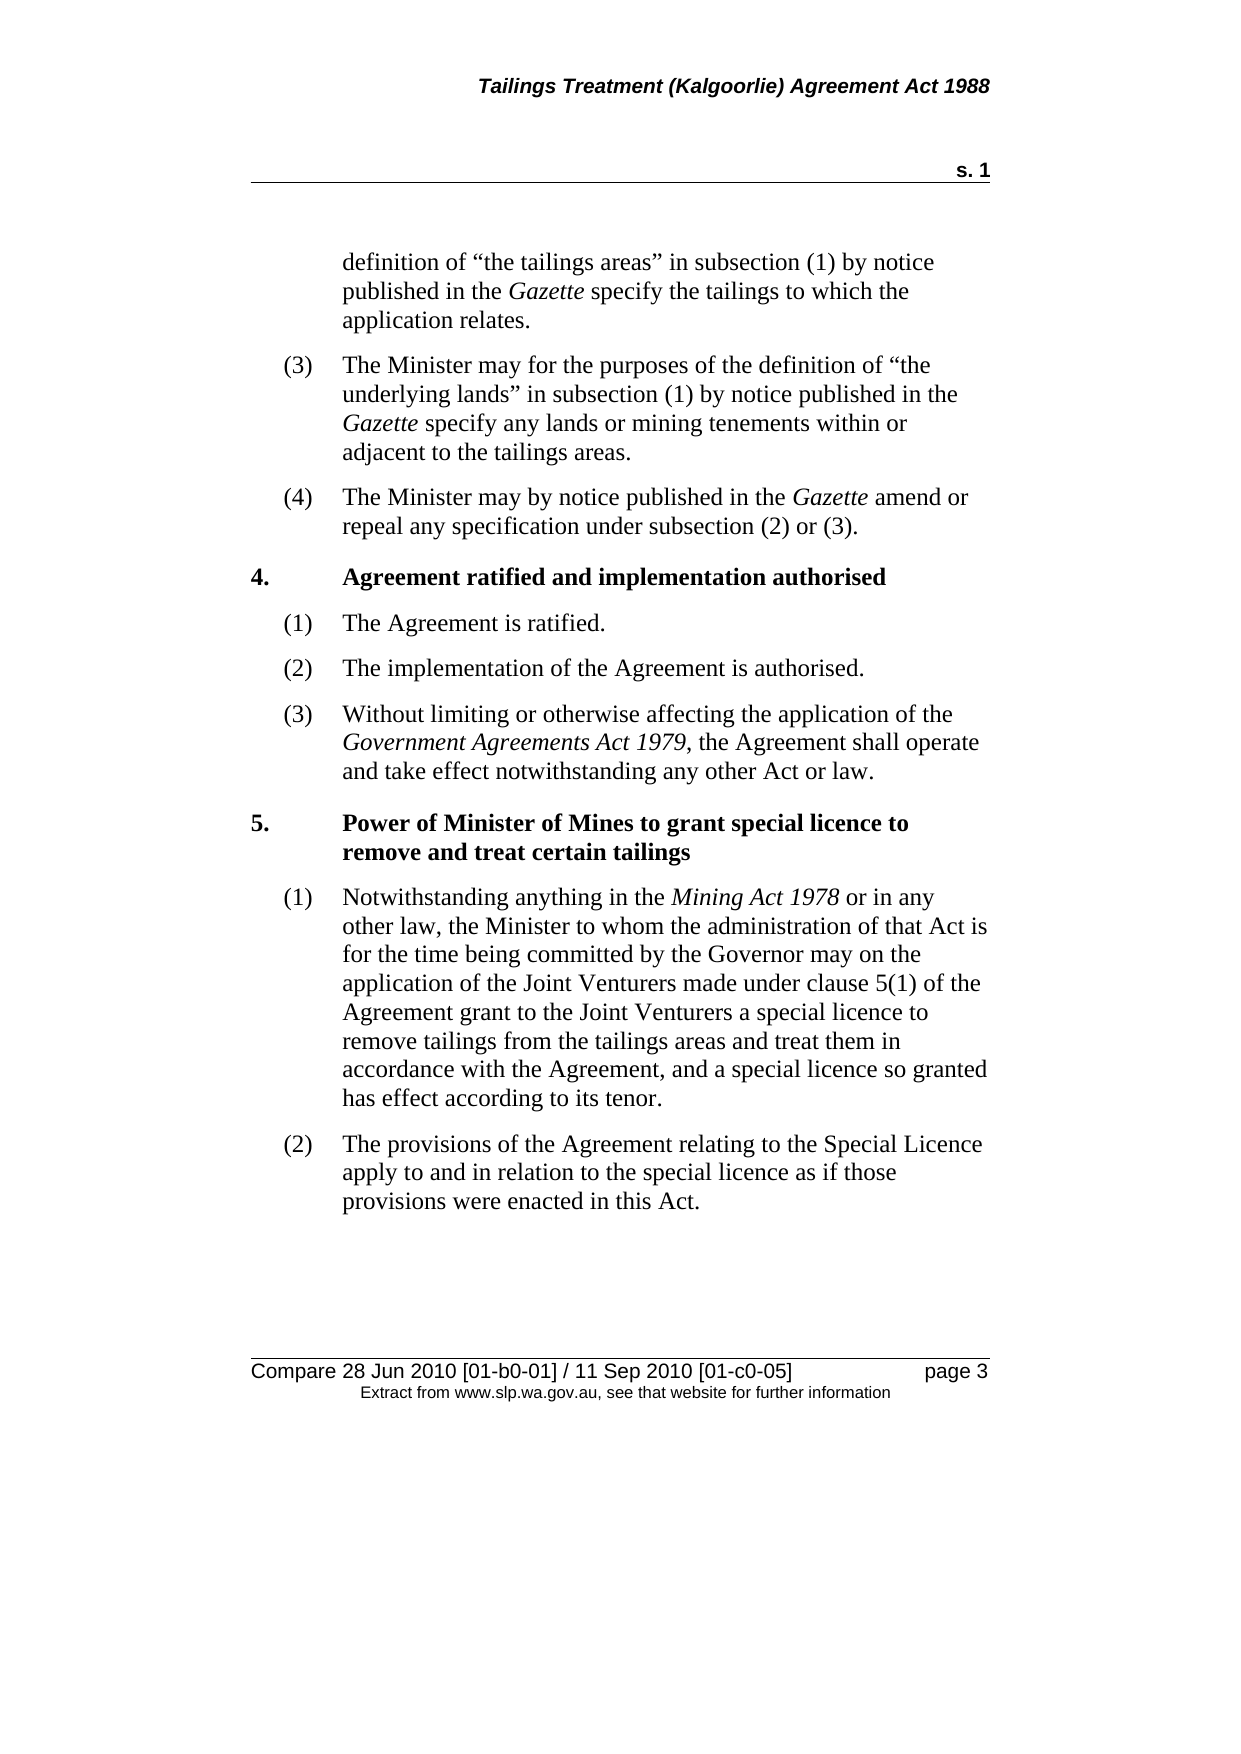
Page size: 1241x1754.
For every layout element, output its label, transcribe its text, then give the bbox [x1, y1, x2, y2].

text (2) The provisions of the Agreement relating to the Special Licence apply to and in relation to the special licence as if those provisions were enacted in this Act. [251, 1129, 990, 1215]
text (4) The Minister may by notice published in the Gazette amend or repeal any specification under subsection (2) or (3). [251, 482, 990, 539]
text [251, 247, 990, 334]
text (2) The implementation of the Agreement is authorised. [251, 653, 990, 682]
text (3) Without limiting or otherwise affecting the application of the Government Agreements Act 1979, the Agreement shall operate and take effect notwithstanding any other Act or law. [251, 699, 990, 785]
text (3) The Minister may for the purposes of the definition of “the underlying lands” in subsection (1) by notice published in the Gazette specify any lands or mining tenements within or adjacent to the tailings areas. [251, 350, 990, 465]
text (1) The Agreement is ratified. [251, 608, 990, 637]
text (1) Notwithstanding anything in the Mining Act 1978 or in any other law, the Minister to whom the administration of that Act is for the time being committed by the Governor may on the application of the Joint Venturers made under clause 5(1) of the Agreement grant to the Joint Venturers a special licence to remove tailings from the tailings areas and treat them in accordance with the Agreement, and a special licence so granted has effect according to its tenor. [251, 882, 990, 1112]
subtitle 5. Power of Minister of Mines to grant special licence to remove and treat certain tailings [251, 808, 990, 865]
subtitle 4. Agreement ratified and implementation authorised [251, 562, 990, 591]
